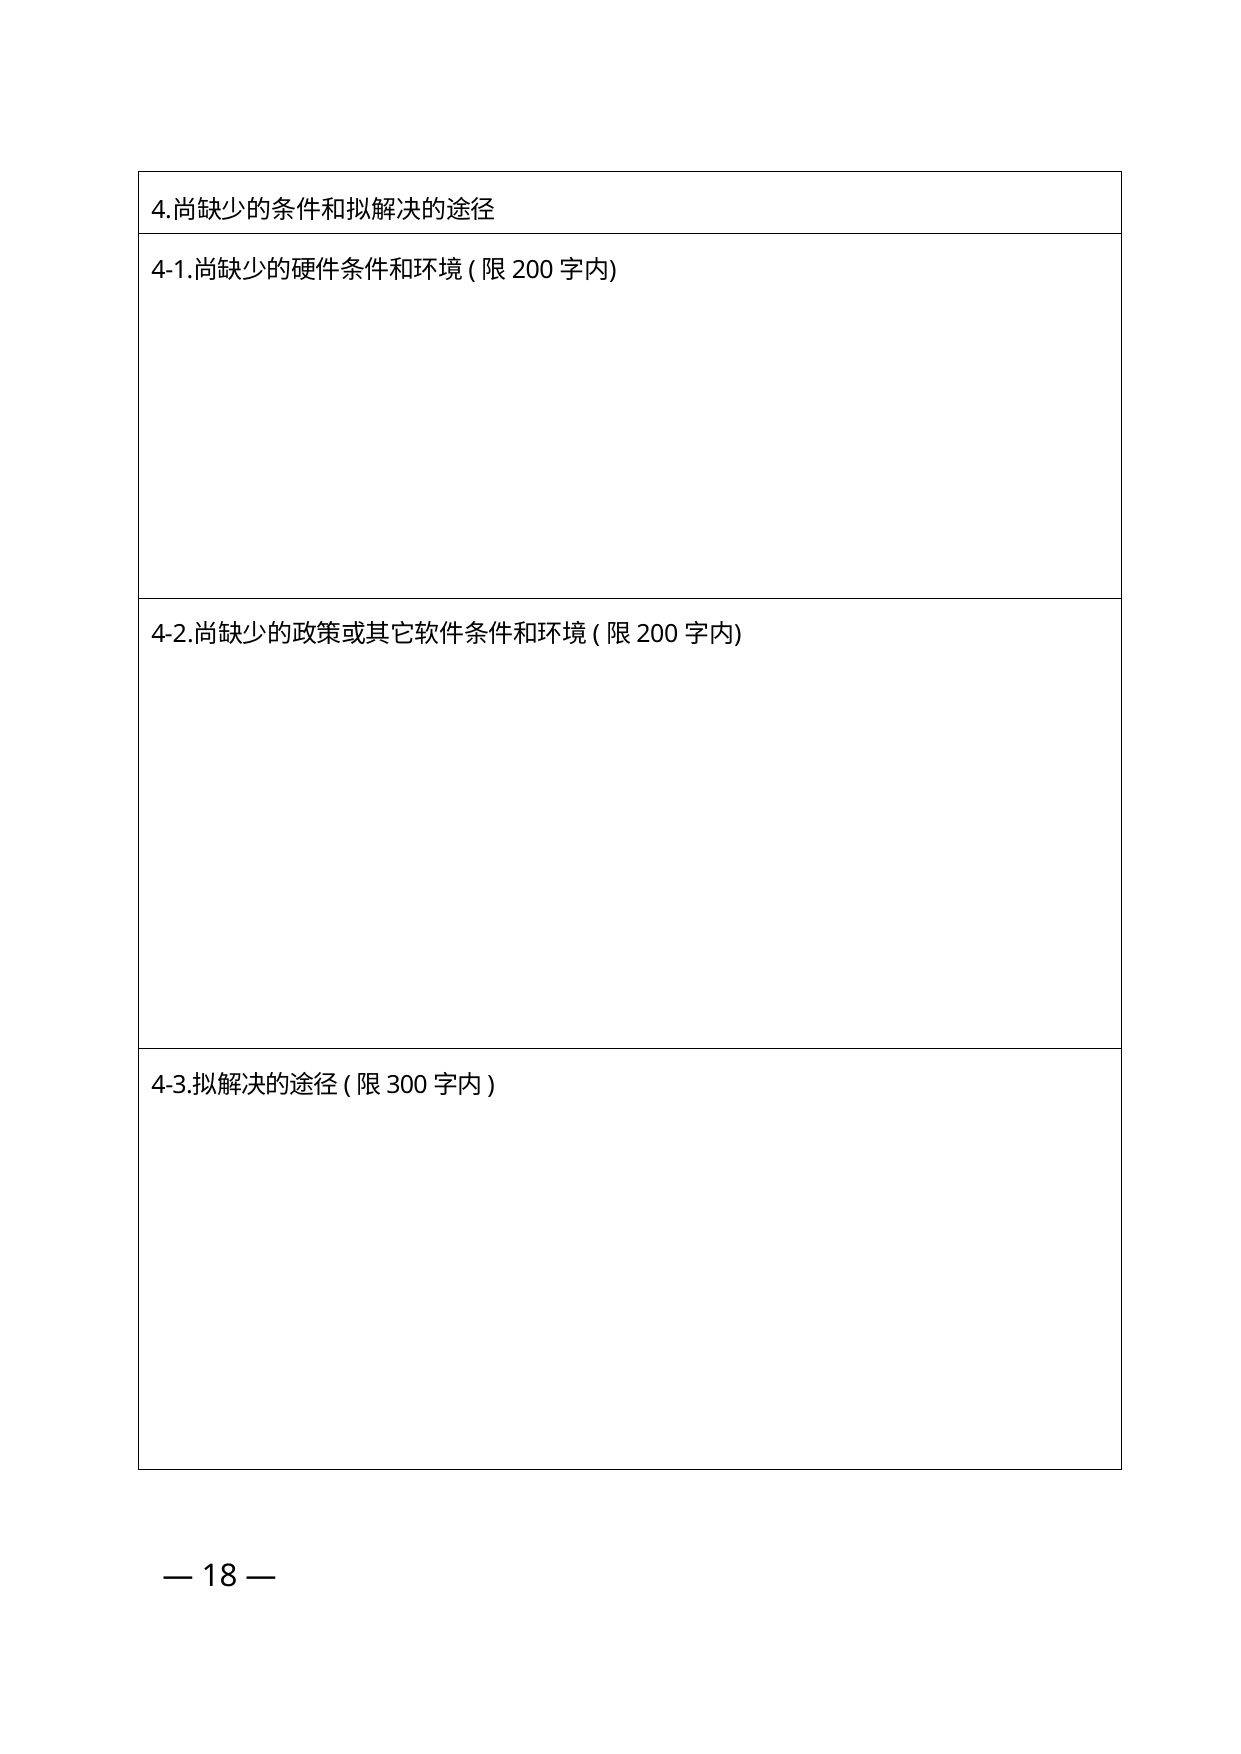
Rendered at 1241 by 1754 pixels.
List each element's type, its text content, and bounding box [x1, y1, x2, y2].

table_header 4.尚缺少的条件和拟解决的途径 [139, 172, 1121, 233]
table_cell 4-2.尚缺少的政策或其它软件条件和环境 ( 限 200 字内) [139, 599, 1121, 1048]
table_cell 4-1.尚缺少的硬件条件和环境 ( 限 200 字内) [139, 234, 1121, 597]
table_cell 4-3.拟解决的途径 ( 限 300 字内 ) [139, 1049, 1121, 1469]
